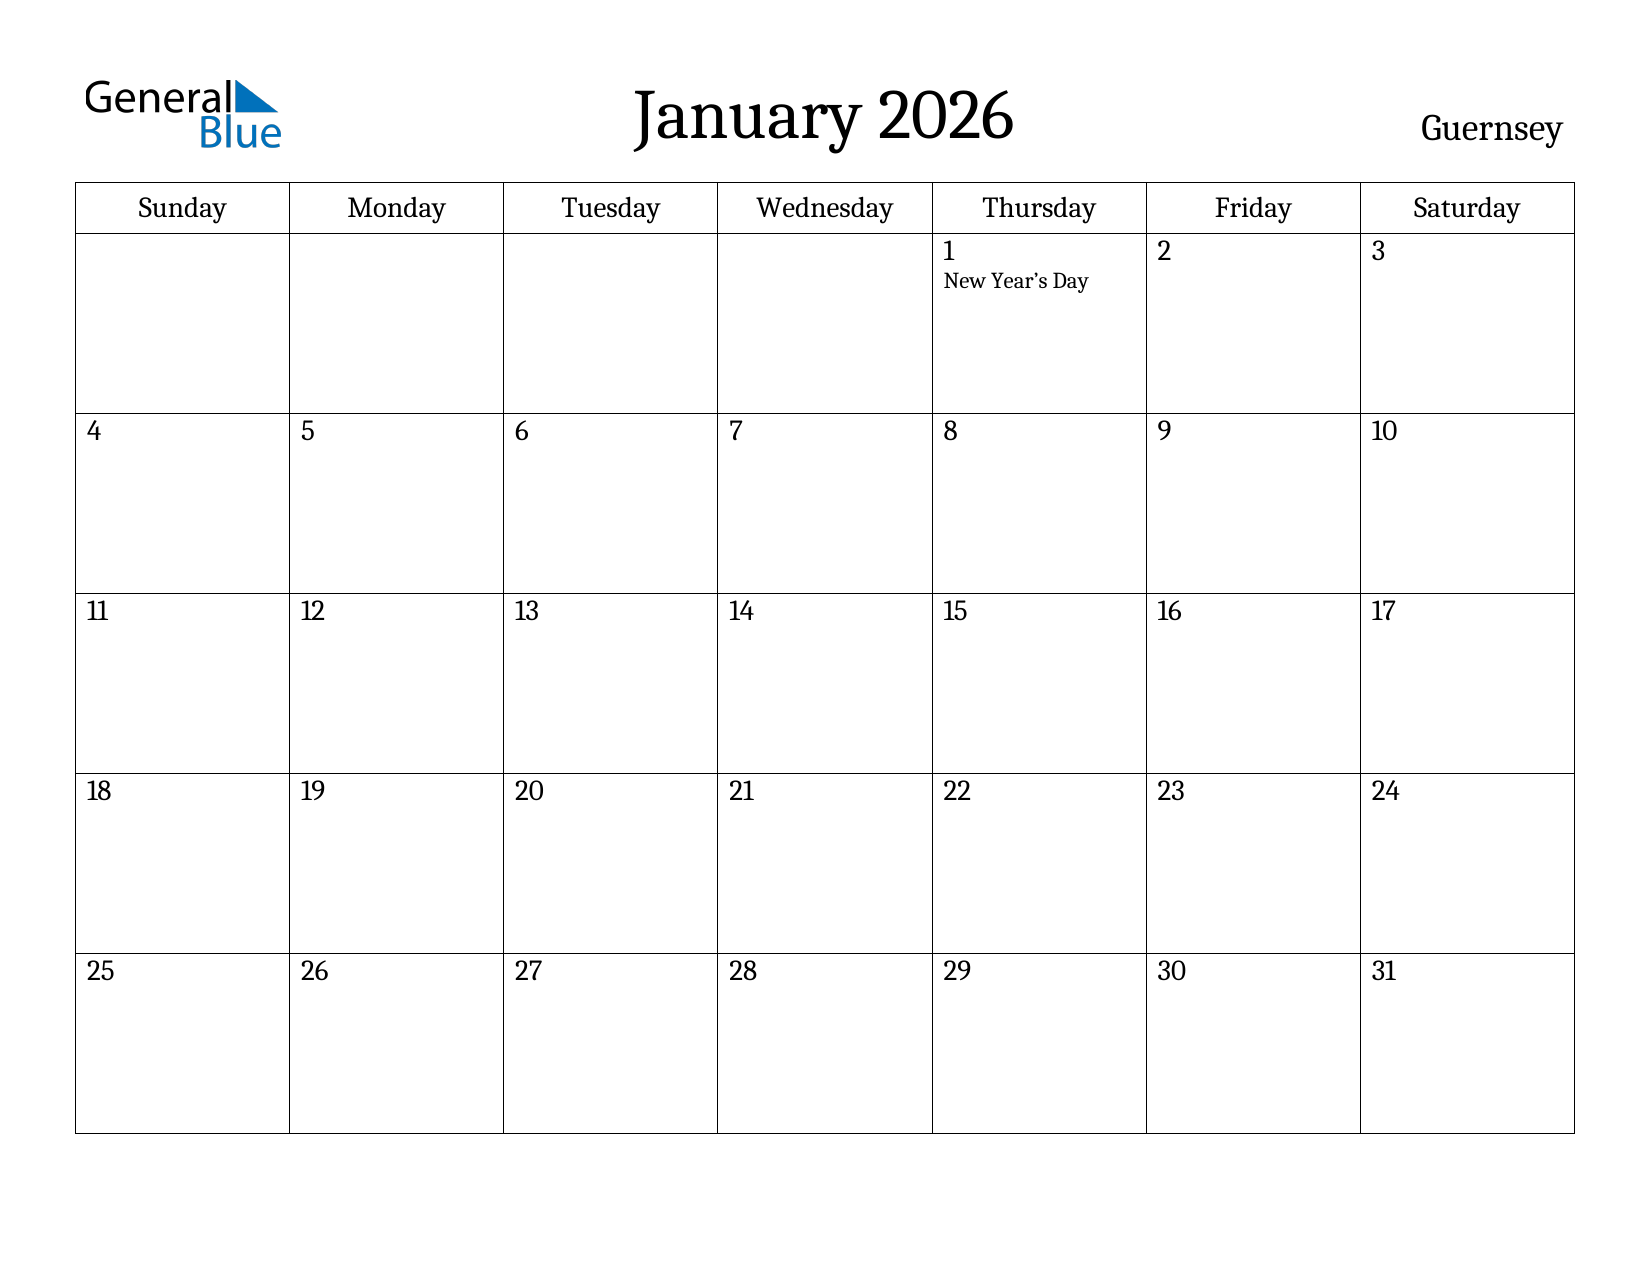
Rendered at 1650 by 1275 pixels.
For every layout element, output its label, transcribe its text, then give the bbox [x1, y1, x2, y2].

table_cell 13 [504, 594, 717, 627]
table_cell 31 [1361, 954, 1574, 987]
table_cell [718, 627, 932, 773]
table_cell Saturday [1361, 183, 1574, 233]
table_cell 22 [933, 774, 1146, 807]
table_cell 11 [76, 594, 289, 627]
table_cell 5 [290, 414, 503, 447]
table_cell Monday [290, 183, 503, 233]
table_cell [76, 448, 289, 593]
table_cell [1361, 988, 1574, 1133]
table_cell 24 [1361, 774, 1574, 807]
table_cell [290, 234, 503, 267]
table_cell 29 [933, 954, 1146, 987]
table_cell 4 [76, 414, 289, 447]
table_cell [504, 627, 717, 773]
table_cell 16 [1147, 594, 1360, 627]
table_cell 6 [504, 414, 717, 447]
table_cell 1 [933, 234, 1146, 267]
table_cell Sunday [76, 183, 289, 233]
table_header January 2026 [504, 75, 1146, 182]
table_cell 30 [1147, 954, 1360, 987]
table_cell 3 [1361, 234, 1574, 267]
table_cell [1361, 448, 1574, 593]
table_cell [290, 448, 503, 593]
table_cell 17 [1361, 594, 1574, 627]
table_cell New Year’s Day [933, 267, 1146, 413]
table_cell [1147, 627, 1360, 773]
table_cell [1147, 808, 1360, 953]
table_cell [504, 234, 717, 267]
table_cell 9 [1147, 414, 1360, 447]
table_cell [290, 267, 503, 413]
table_cell Tuesday [504, 183, 717, 233]
table_cell Wednesday [718, 183, 932, 233]
table_cell 14 [718, 594, 932, 627]
table_cell [1147, 988, 1360, 1133]
table_cell 28 [718, 954, 932, 987]
table_cell [76, 988, 289, 1133]
table_cell [1361, 267, 1574, 413]
table_cell [933, 988, 1146, 1133]
table_cell [718, 988, 932, 1133]
table_cell [718, 234, 932, 267]
table_cell [504, 988, 717, 1133]
table_cell 19 [290, 774, 503, 807]
table_cell [504, 267, 717, 413]
table_header [76, 75, 503, 182]
table_cell [1361, 627, 1574, 773]
table_cell [76, 808, 289, 953]
table_cell 12 [290, 594, 503, 627]
table_cell [933, 627, 1146, 773]
table_cell [718, 448, 932, 593]
table_cell [1147, 267, 1360, 413]
table_cell [76, 627, 289, 773]
table_cell 7 [718, 414, 932, 447]
table_cell 20 [504, 774, 717, 807]
table_cell 8 [933, 414, 1146, 447]
table_cell Thursday [933, 183, 1146, 233]
table_cell 23 [1147, 774, 1360, 807]
table_cell 25 [76, 954, 289, 987]
table_cell [504, 808, 717, 953]
picture [86, 80, 281, 148]
table_cell 10 [1361, 414, 1574, 447]
table_cell 21 [718, 774, 932, 807]
table_cell [1147, 448, 1360, 593]
table_cell 27 [504, 954, 717, 987]
table_cell 15 [933, 594, 1146, 627]
table_cell [718, 267, 932, 413]
table_cell [933, 448, 1146, 593]
table_cell [504, 448, 717, 593]
table_header Guernsey [1146, 75, 1574, 182]
table_cell Friday [1147, 183, 1360, 233]
table_cell [290, 627, 503, 773]
table_cell [290, 988, 503, 1133]
table_cell [1361, 808, 1574, 953]
table_cell 26 [290, 954, 503, 987]
table_cell [718, 808, 932, 953]
table_cell [933, 808, 1146, 953]
table_cell 18 [76, 774, 289, 807]
table_cell [290, 808, 503, 953]
table_cell [76, 234, 289, 267]
table_cell [76, 267, 289, 413]
table_cell 2 [1147, 234, 1360, 267]
